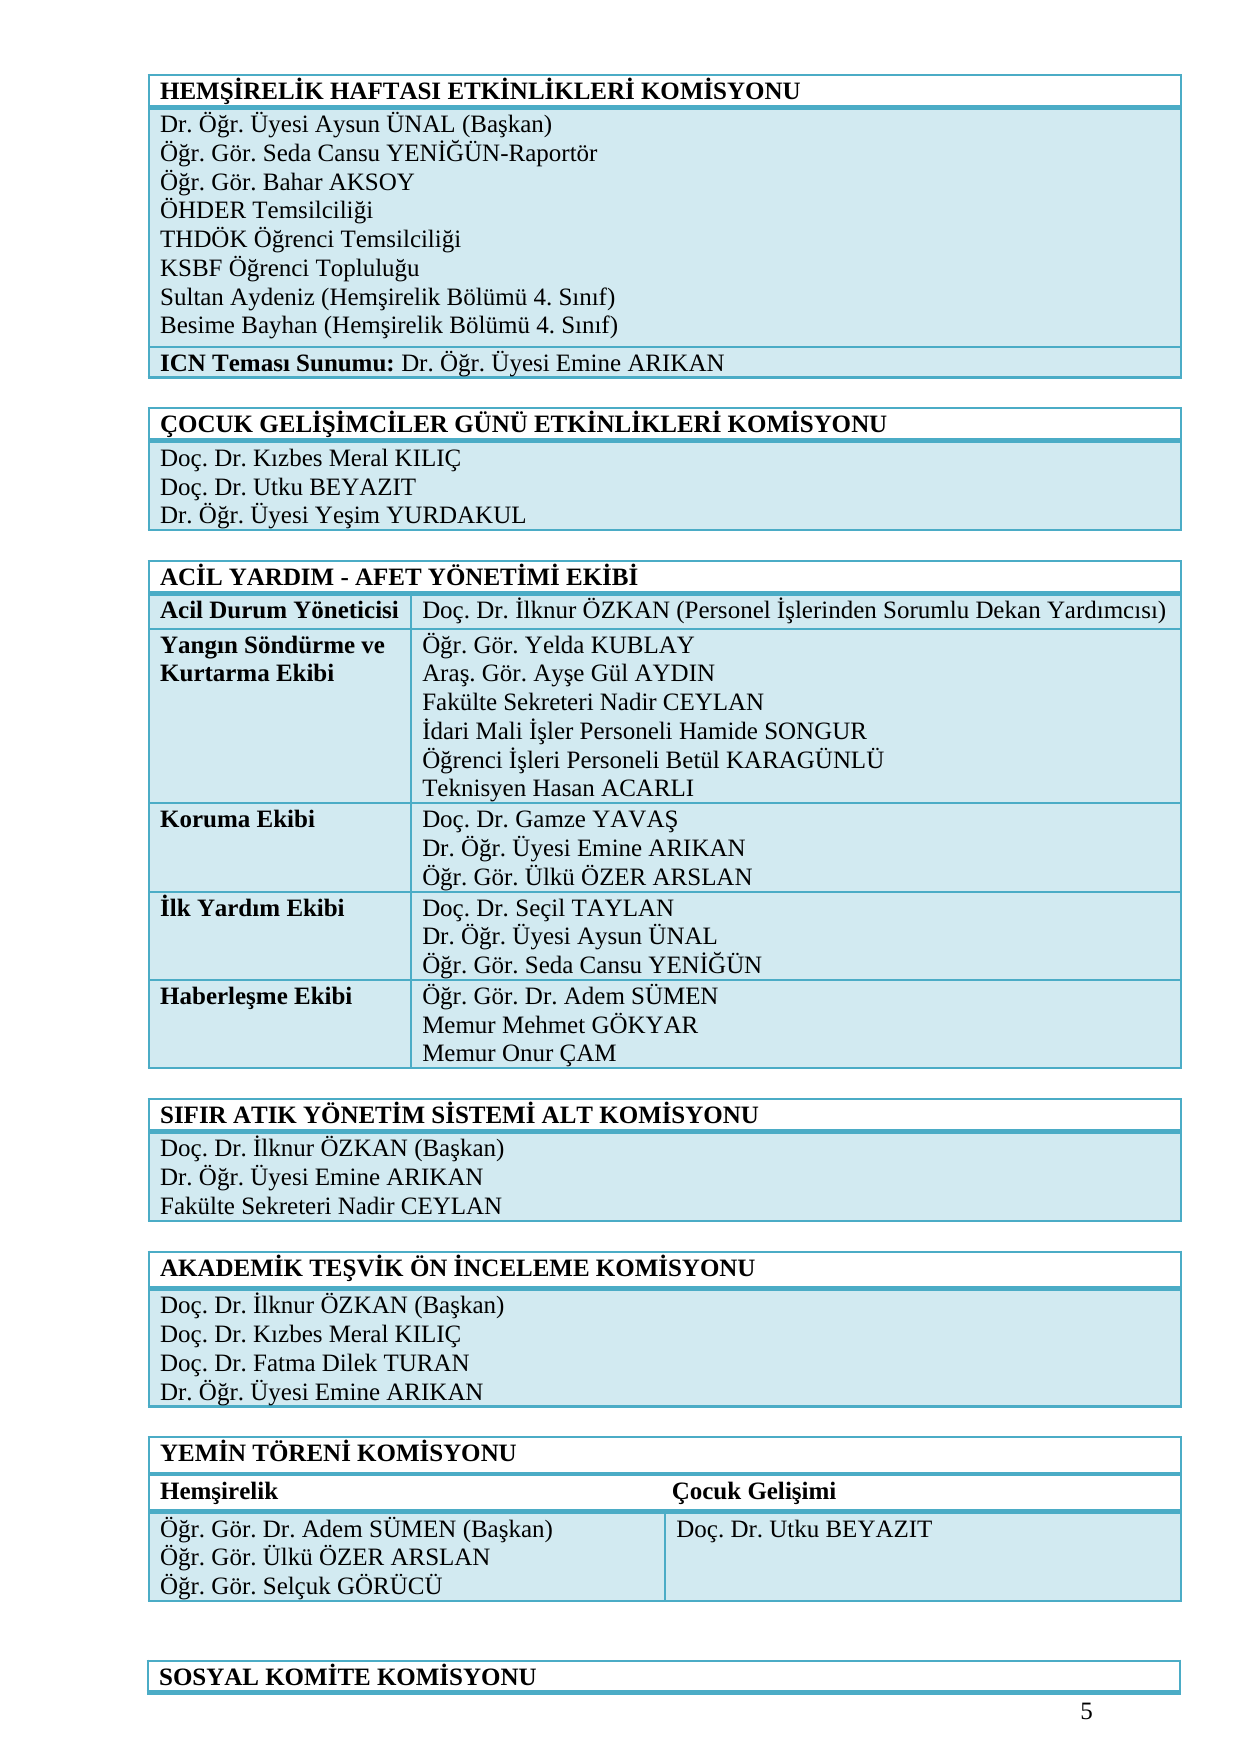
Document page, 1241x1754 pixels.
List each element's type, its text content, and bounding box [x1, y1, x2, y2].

table_cell Dr. Öğr. Üyesi Aysun ÜNAL (Başkan) Öğr. Gör. Seda Cansu YENİĞÜN-Raportör Öğr. Gör. Bahar AKSOY ÖHDER Temsilciliği THDÖK Öğrenci Temsilciliği KSBF Öğrenci Topluluğu Sultan Aydeniz (Hemşirelik Bölümü 4. Sınıf) Besime Bayhan (Hemşirelik Bölümü 4. Sınıf) [150, 110, 1180, 346]
table_cell Doç. Dr. Seçil TAYLAN Dr. Öğr. Üyesi Aysun ÜNAL Öğr. Gör. Seda Cansu YENİĞÜN [412, 893, 1180, 979]
table_header YEMİN TÖRENİ KOMİSYONU [150, 1438, 1180, 1471]
table_cell Koruma Ekibi [150, 804, 410, 891]
table_cell Doç. Dr. Kızbes Meral KILIÇ Doç. Dr. Utku BEYAZIT Dr. Öğr. Üyesi Yeşim YURDAKUL [150, 443, 1180, 529]
table_cell Yangın Söndürme ve Kurtarma Ekibi [150, 630, 410, 802]
table_cell Haberleşme Ekibi [150, 981, 410, 1067]
table_cell Öğr. Gör. Dr. Adem SÜMEN (Başkan) Öğr. Gör. Ülkü ÖZER ARSLAN Öğr. Gör. Selçuk GÖRÜCÜ [150, 1514, 664, 1600]
table_cell Acil Durum Yöneticisi [150, 596, 410, 628]
table_header HEMŞİRELİK HAFTASI ETKİNLİKLERİ KOMİSYONU [150, 76, 1180, 105]
table_header SIFIR ATIK YÖNETİM SİSTEMİ ALT KOMİSYONU [150, 1100, 1180, 1129]
table_cell İlk Yardım Ekibi [150, 893, 410, 979]
table_cell Doç. Dr. Gamze YAVAŞ Dr. Öğr. Üyesi Emine ARIKAN Öğr. Gör. Ülkü ÖZER ARSLAN [412, 804, 1180, 891]
table_header AKADEMİK TEŞVİK ÖN İNCELEME KOMİSYONU [150, 1253, 1180, 1286]
table_cell Doç. Dr. İlknur ÖZKAN (Başkan) Doç. Dr. Kızbes Meral KILIÇ Doç. Dr. Fatma Dilek TURAN Dr. Öğr. Üyesi Emine ARIKAN [150, 1291, 1180, 1405]
table_cell Hemşirelik Çocuk Gelişimi [150, 1476, 1180, 1509]
table_cell Doç. Dr. Utku BEYAZIT [666, 1514, 1180, 1600]
table_cell Doç. Dr. İlknur ÖZKAN (Personel İşlerinden Sorumlu Dekan Yardımcısı) [412, 596, 1180, 628]
table_cell ICN Teması Sunumu: Dr. Öğr. Üyesi Emine ARIKAN [150, 348, 1180, 376]
table_cell Öğr. Gör. Dr. Adem SÜMEN Memur Mehmet GÖKYAR Memur Onur ÇAM [412, 981, 1180, 1067]
table_header ACİL YARDIM - AFET YÖNETİMİ EKİBİ [150, 562, 1180, 591]
table_header ÇOCUK GELİŞİMCİLER GÜNÜ ETKİNLİKLERİ KOMİSYONU [150, 409, 1180, 438]
table_header SOSYAL KOMİTE KOMİSYONU [149, 1662, 1179, 1690]
table_cell Doç. Dr. İlknur ÖZKAN (Başkan) Dr. Öğr. Üyesi Emine ARIKAN Fakülte Sekreteri Nadir CEYLAN [150, 1134, 1180, 1220]
table_cell Öğr. Gör. Yelda KUBLAY Araş. Gör. Ayşe Gül AYDIN Fakülte Sekreteri Nadir CEYLAN İdari Mali İşler Personeli Hamide SONGUR Öğrenci İşleri Personeli Betül KARAGÜNLÜ Teknisyen Hasan ACARLI [412, 630, 1180, 802]
